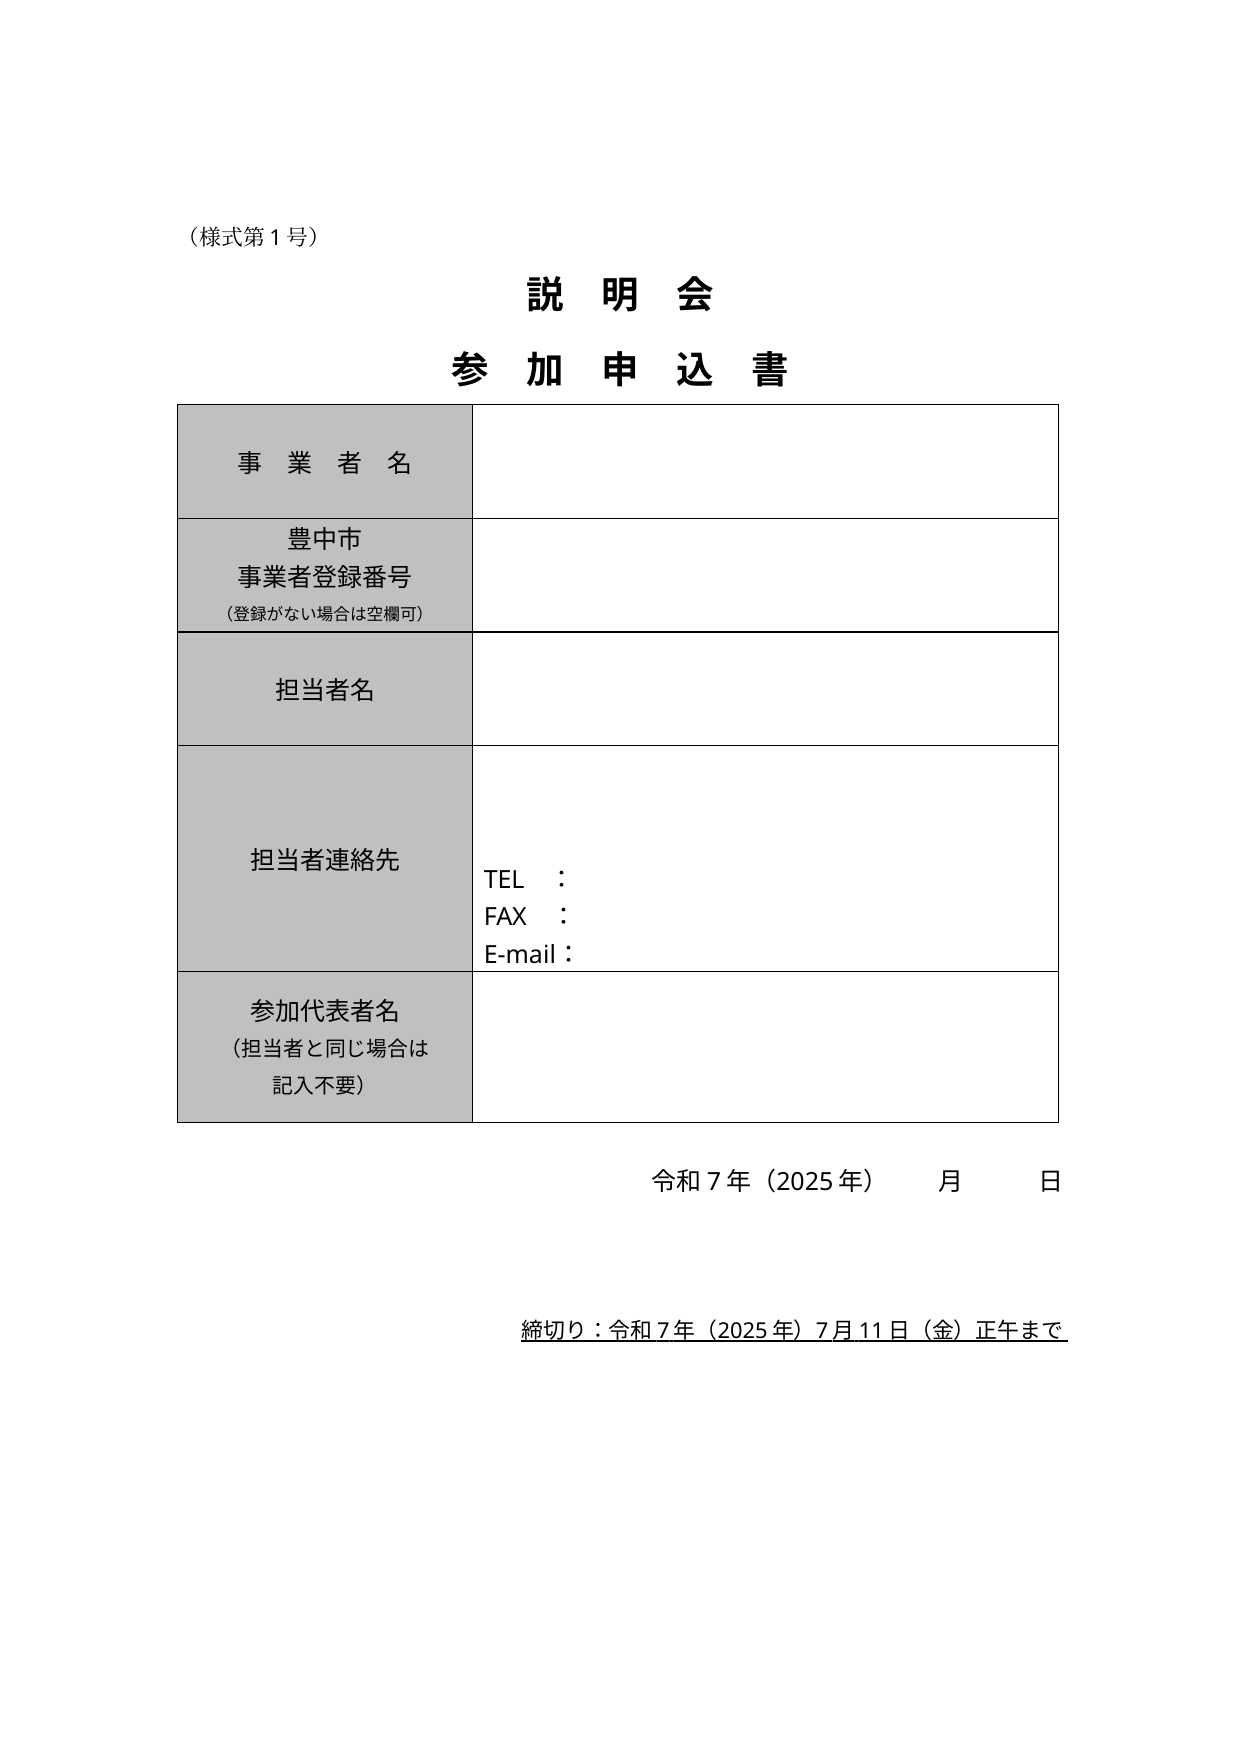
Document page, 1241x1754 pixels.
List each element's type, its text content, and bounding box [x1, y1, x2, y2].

text 令和7年（2025年） 月 日 [177, 1161, 1063, 1198]
text 締切り：令和7年（2025年）7月11日（金）正午まで [177, 1311, 1063, 1348]
table_cell [473, 633, 1058, 745]
table_cell TEL ： FAX ： E-mail： [473, 746, 1058, 971]
text 参 加 申 込 書 [177, 329, 1063, 404]
table_cell [473, 519, 1058, 631]
table_header [473, 405, 1058, 518]
table_cell 豊中市 事業者登録番号 （登録がない場合は空欄可） [178, 519, 472, 631]
text 説 明 会 [177, 254, 1063, 329]
table_header 事 業 者 名 [178, 405, 472, 518]
table_cell 参加代表者名 （担当者と同じ場合は 記入不要） [178, 972, 472, 1122]
text （様式第1号） [177, 217, 1063, 254]
table_cell [473, 972, 1058, 1122]
table_cell 担当者連絡先 [178, 746, 472, 971]
table_cell 担当者名 [178, 633, 472, 745]
